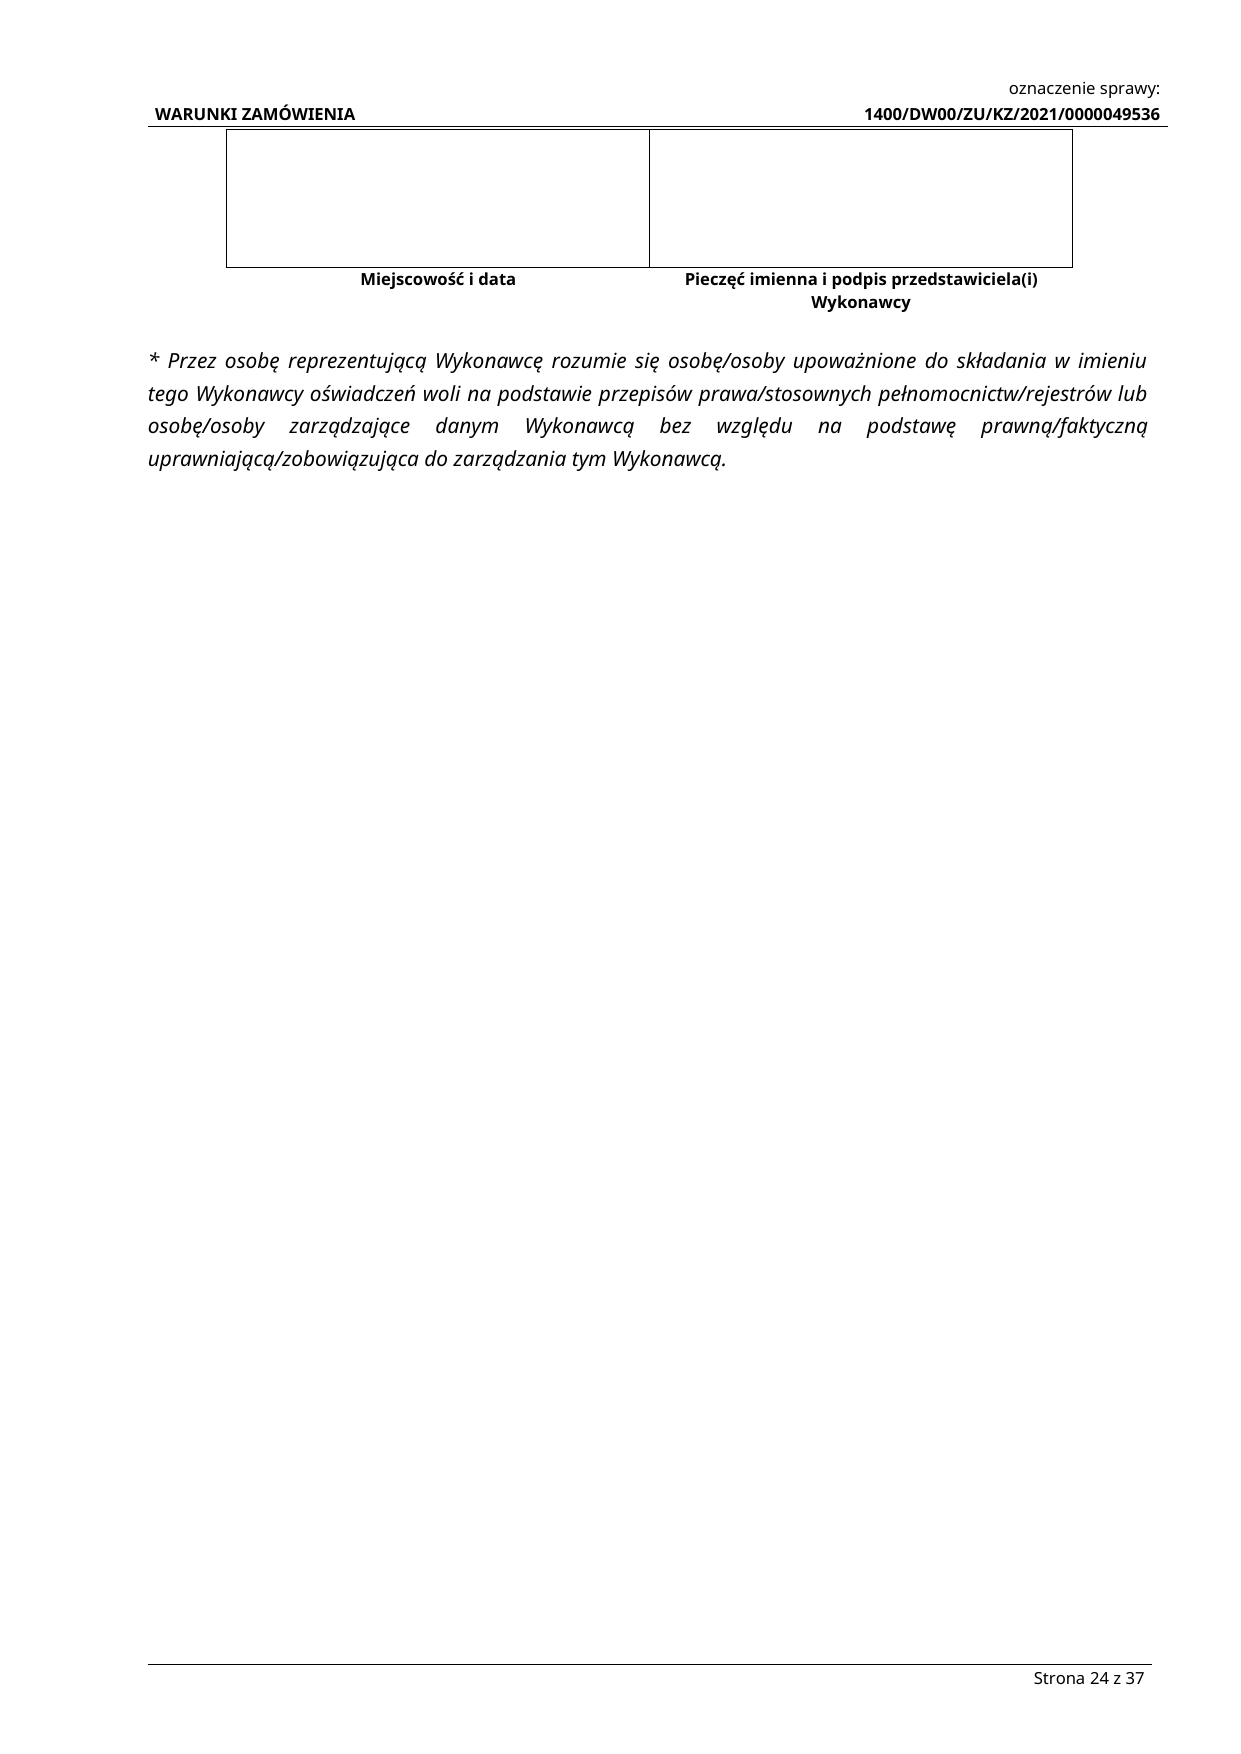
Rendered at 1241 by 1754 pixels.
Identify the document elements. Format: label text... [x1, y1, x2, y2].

table_header [650, 130, 1072, 267]
table_cell Miejscowość i data [227, 268, 649, 313]
text * Przez osobę reprezentującą Wykonawcę rozumie się osobę/osoby upoważnione do składania w imieniu tego Wykonawcy oświadczeń woli na podstawie przepisów prawa/stosownych pełnomocnictw/rejestrów lub osobę/osoby zarządzające danym Wykonawcą bez względu na podstawę prawną/faktyczną uprawniającą/zobowiązująca do zarządzania tym Wykonawcą. [148, 346, 1152, 472]
table_cell Pieczęć imienna i podpis przedstawiciela(i) Wykonawcy [650, 268, 1073, 313]
table_header [227, 130, 649, 267]
